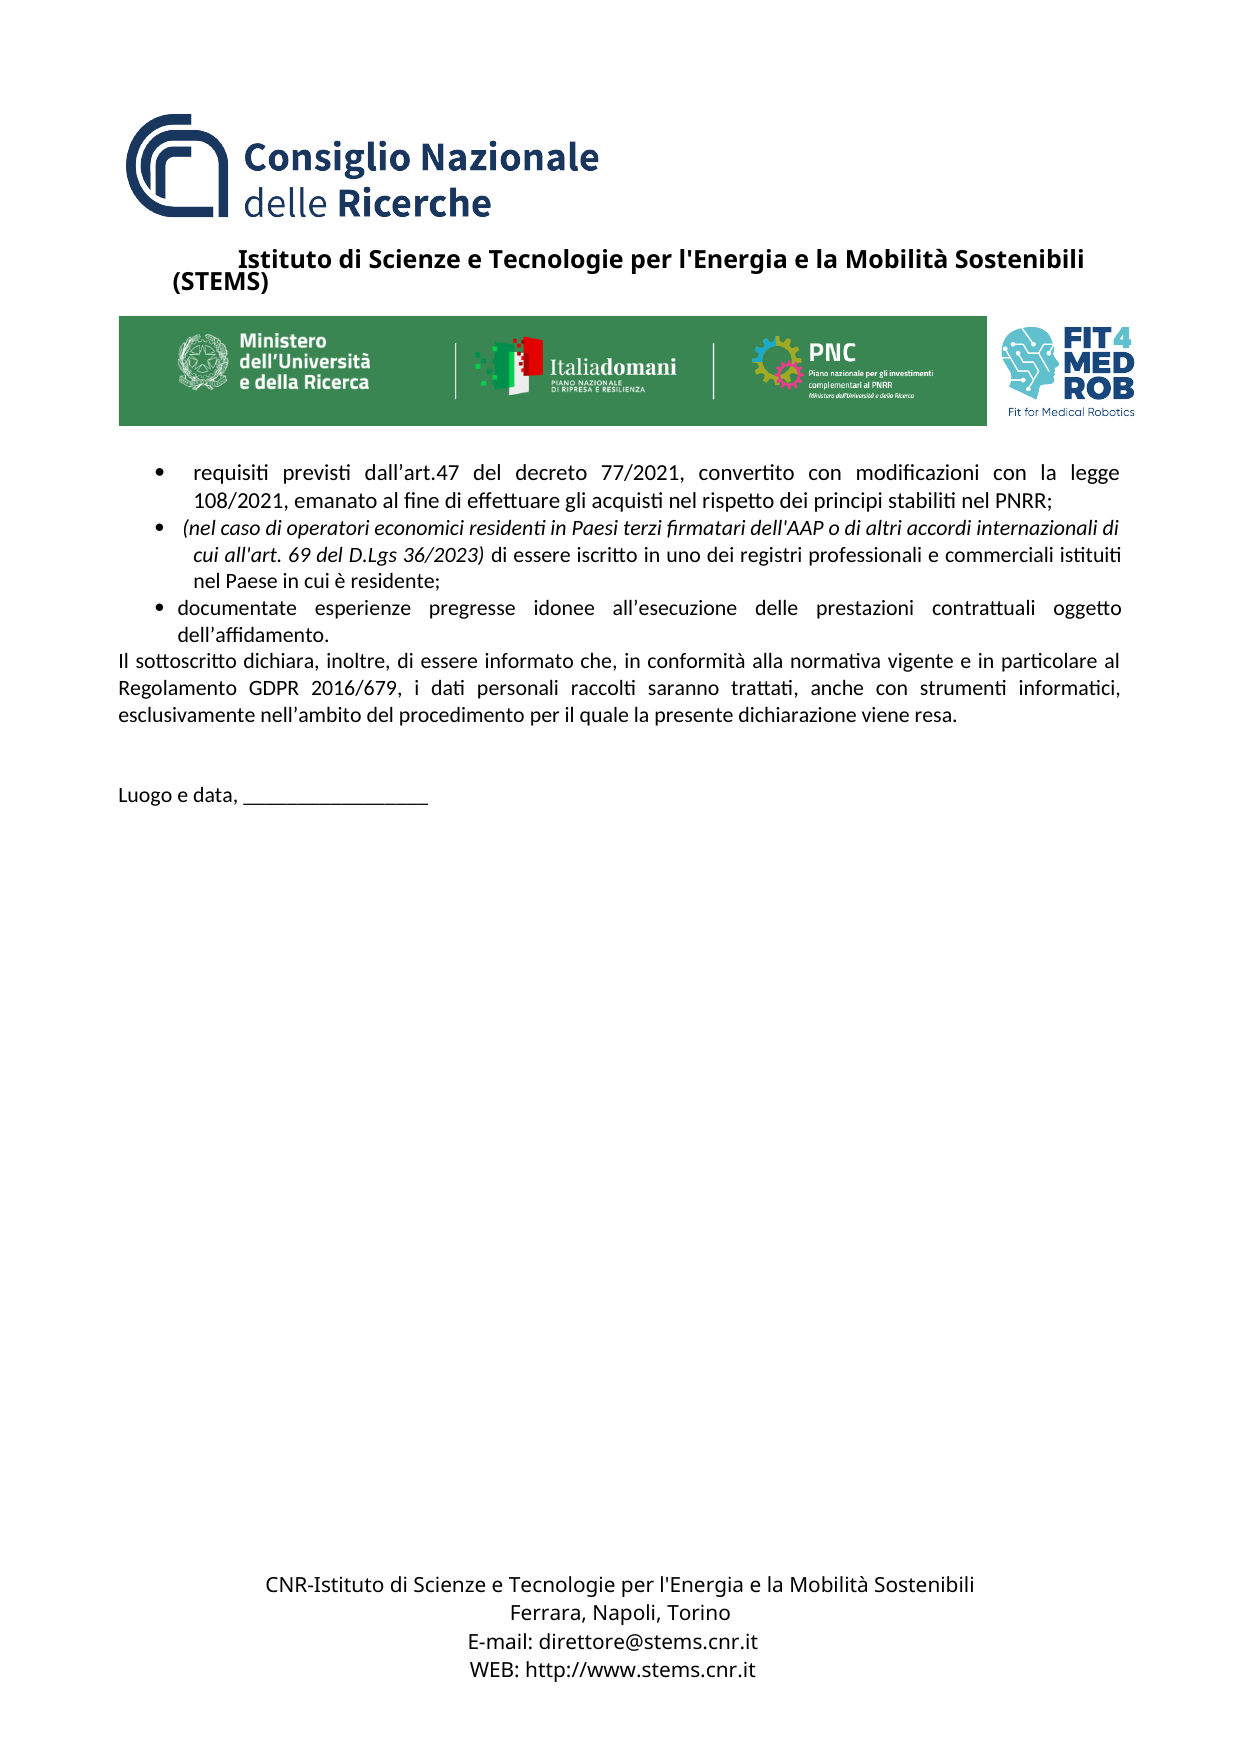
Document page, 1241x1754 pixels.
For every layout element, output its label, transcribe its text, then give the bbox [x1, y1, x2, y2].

picture [118, 100, 606, 231]
list (nel caso di operatori economici residenti in Paesi terzi firmatari dell'AAP o di altri accordi internazionali di cui all'art. 69 del D.Lgs 36/2023) di essere iscritto in uno dei registri professionali e commerciali istituiti nel Paese in cui è residente; [156, 514, 1122, 594]
text Luogo e data, _________________ [118, 781, 1122, 807]
picture [990, 318, 1148, 423]
picture [118, 315, 987, 430]
list documentate esperienze pregresse idonee all’esecuzione delle prestazioni contrattuali oggetto dell’affidamento. [156, 594, 1122, 647]
text Il sottoscritto dichiara, inoltre, di essere informato che, in conformità alla normativa vigente e in particolare al Regolamento GDPR 2016/679, i dati personali raccolti saranno trattati, anche con strumenti informatici, esclusivamente nell’ambito del procedimento per il quale la presente dichiarazione viene resa. [118, 647, 1122, 727]
list requisiti previsti dall’art.47 del decreto 77/2021, convertito con modificazioni con la legge 108/2021, emanato al fine di effettuare gli acquisti nel rispetto dei principi stabiliti nel PNRR; [156, 458, 1122, 514]
